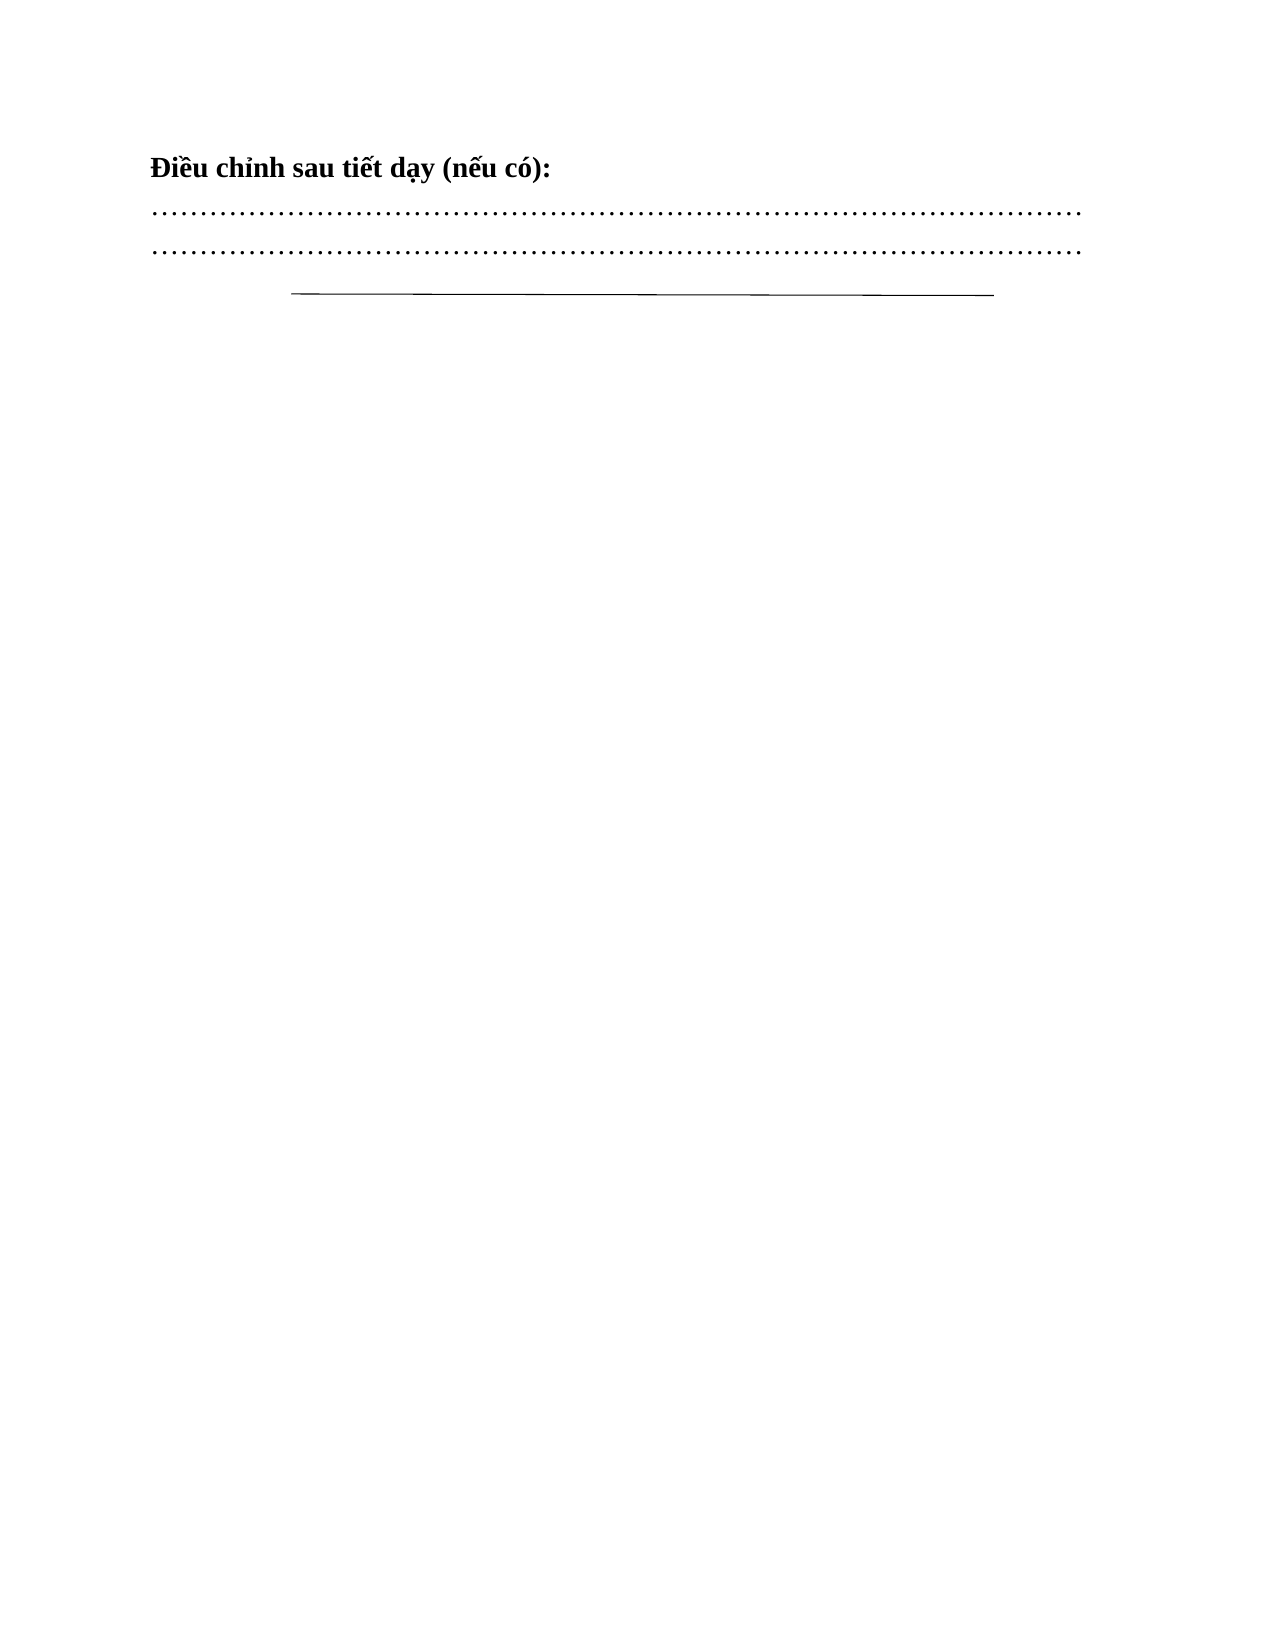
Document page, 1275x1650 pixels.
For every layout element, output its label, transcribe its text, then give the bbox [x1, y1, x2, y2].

text …………………………………………………………………………………… [150, 227, 1125, 261]
text …………………………………………………………………………………… [150, 188, 1125, 222]
text Điều chỉnh sau tiết dạy (nếu có): [150, 150, 1125, 183]
